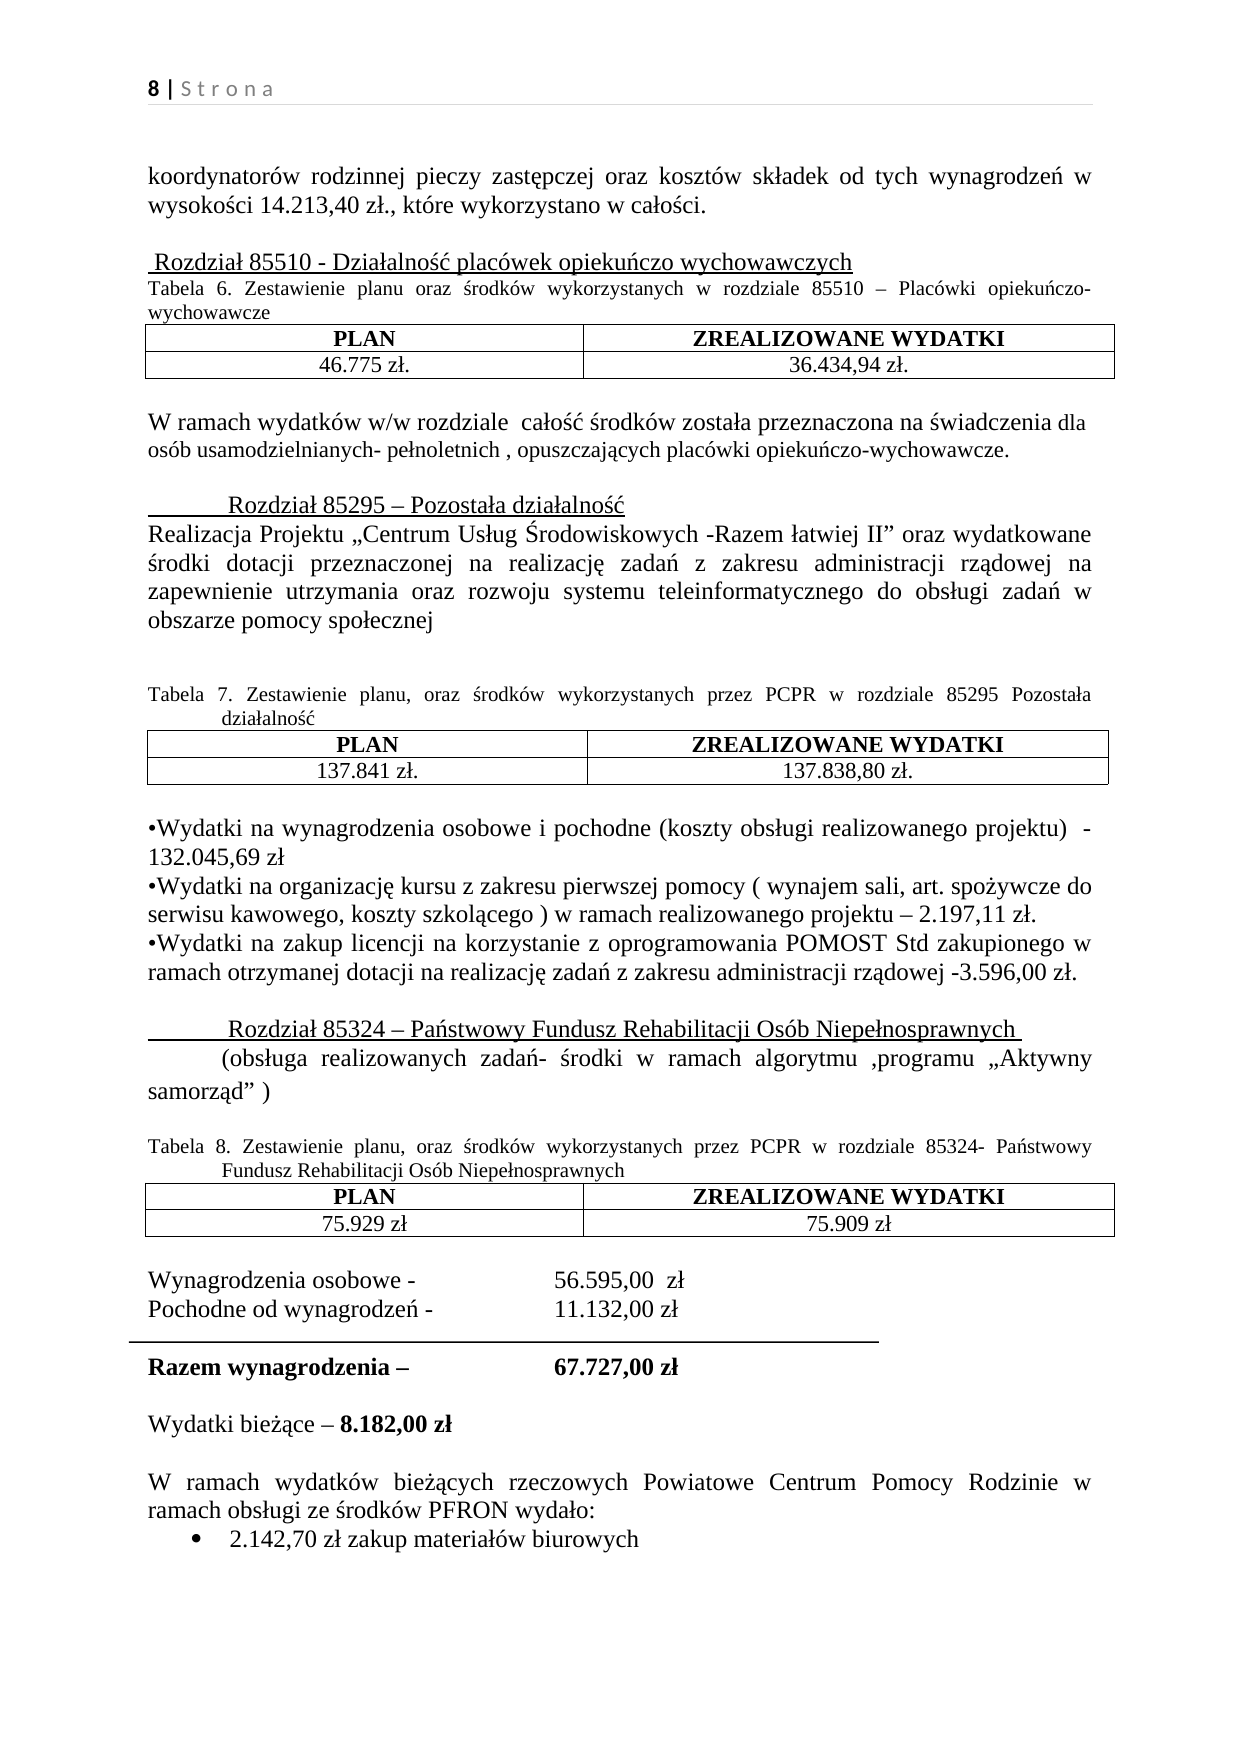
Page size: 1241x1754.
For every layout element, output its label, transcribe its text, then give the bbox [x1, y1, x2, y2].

list Rozdział 85324 – Państwowy Fundusz Rehabilitacji Osób Niepełnosprawnych [148, 1014, 1093, 1043]
text W ramach wydatków bieżących rzeczowych Powiatowe Centrum Pomocy Rodzinie w ramach obsługi ze środków PFRON wydało: [148, 1467, 1093, 1524]
text W ramach wydatków w/w rozdziale całość środków została przeznaczona na świadczenia dla osób usamodzielnianych- pełnoletnich , opuszczających placówki opiekuńczo-wychowawcze. [148, 407, 1093, 462]
text •Wydatki na zakup licencji na korzystanie z oprogramowania POMOST Std zakupionego w ramach otrzymanej dotacji na realizację zadań z zakresu administracji rządowej -3.596,00 zł. [148, 928, 1093, 986]
table_header PLAN [146, 325, 583, 351]
table_cell 75.929 zł [146, 1210, 583, 1236]
text Pochodne od wynagrodzeń - 11.132,00 zł [148, 1294, 1093, 1323]
text •Wydatki na wynagrodzenia osobowe i pochodne (koszty obsługi realizowanego projektu) - 132.045,69 zł [148, 813, 1093, 871]
table_header ZREALIZOWANE WYDATKI [584, 1184, 1114, 1209]
text Rozdział 85510 - Działalność placówek opiekuńczo wychowawczych [148, 247, 1093, 276]
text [148, 161, 1093, 218]
table_header PLAN [146, 1184, 583, 1209]
text Tabela 8. Zestawienie planu, oraz środków wykorzystanych przez PCPR w rozdziale 85324- Państwowy Fundusz Rehabilitacji Osób Niepełnosprawnych [148, 1134, 1093, 1182]
text Wydatki bieżące – 8.182,00 zł [148, 1409, 1093, 1438]
table_header ZREALIZOWANE WYDATKI [588, 731, 1108, 757]
text •Wydatki na organizację kursu z zakresu pierwszej pomocy ( wynajem sali, art. spożywcze do serwisu kawowego, koszty szkolącego ) w ramach realizowanego projektu – 2.197,11 zł. [148, 871, 1093, 928]
table_cell 137.841 zł. [148, 758, 587, 784]
text Tabela 6. Zestawienie planu oraz środków wykorzystanych w rozdziale 85510 – Placówki opiekuńczo-wychowawcze [148, 276, 1093, 324]
table_cell 137.838,80 zł. [588, 758, 1108, 784]
text Realizacja Projektu „Centrum Usług Środowiskowych -Razem łatwiej II” oraz wydatkowane środki dotacji przeznaczonej na realizację zadań z zakresu administracji rządowej na zapewnienie utrzymania oraz rozwoju systemu teleinformatycznego do obsługi zadań w obszarze pomocy społecznej [148, 519, 1093, 634]
table_cell 36.434,94 zł. [584, 352, 1114, 378]
table_cell 75.909 zł [584, 1210, 1114, 1236]
table_header PLAN [148, 731, 587, 757]
list Rozdział 85295 – Pozostała działalność [148, 490, 1093, 519]
table_header ZREALIZOWANE WYDATKI [584, 325, 1114, 351]
list 2.142,70 zł zakup materiałów biurowych [192, 1524, 1093, 1553]
text Wynagrodzenia osobowe - 56.595,00 zł [148, 1265, 1093, 1294]
table_cell 46.775 zł. [146, 352, 583, 378]
text Tabela 7. Zestawienie planu, oraz środków wykorzystanych przez PCPR w rozdziale 85295 Pozostała działalność [148, 682, 1093, 730]
list (obsługa realizowanych zadań- środki w ramach algorytmu ,programu „Aktywny samorząd” ) [148, 1043, 1093, 1106]
text Razem wynagrodzenia – 67.727,00 zł [148, 1352, 1093, 1380]
